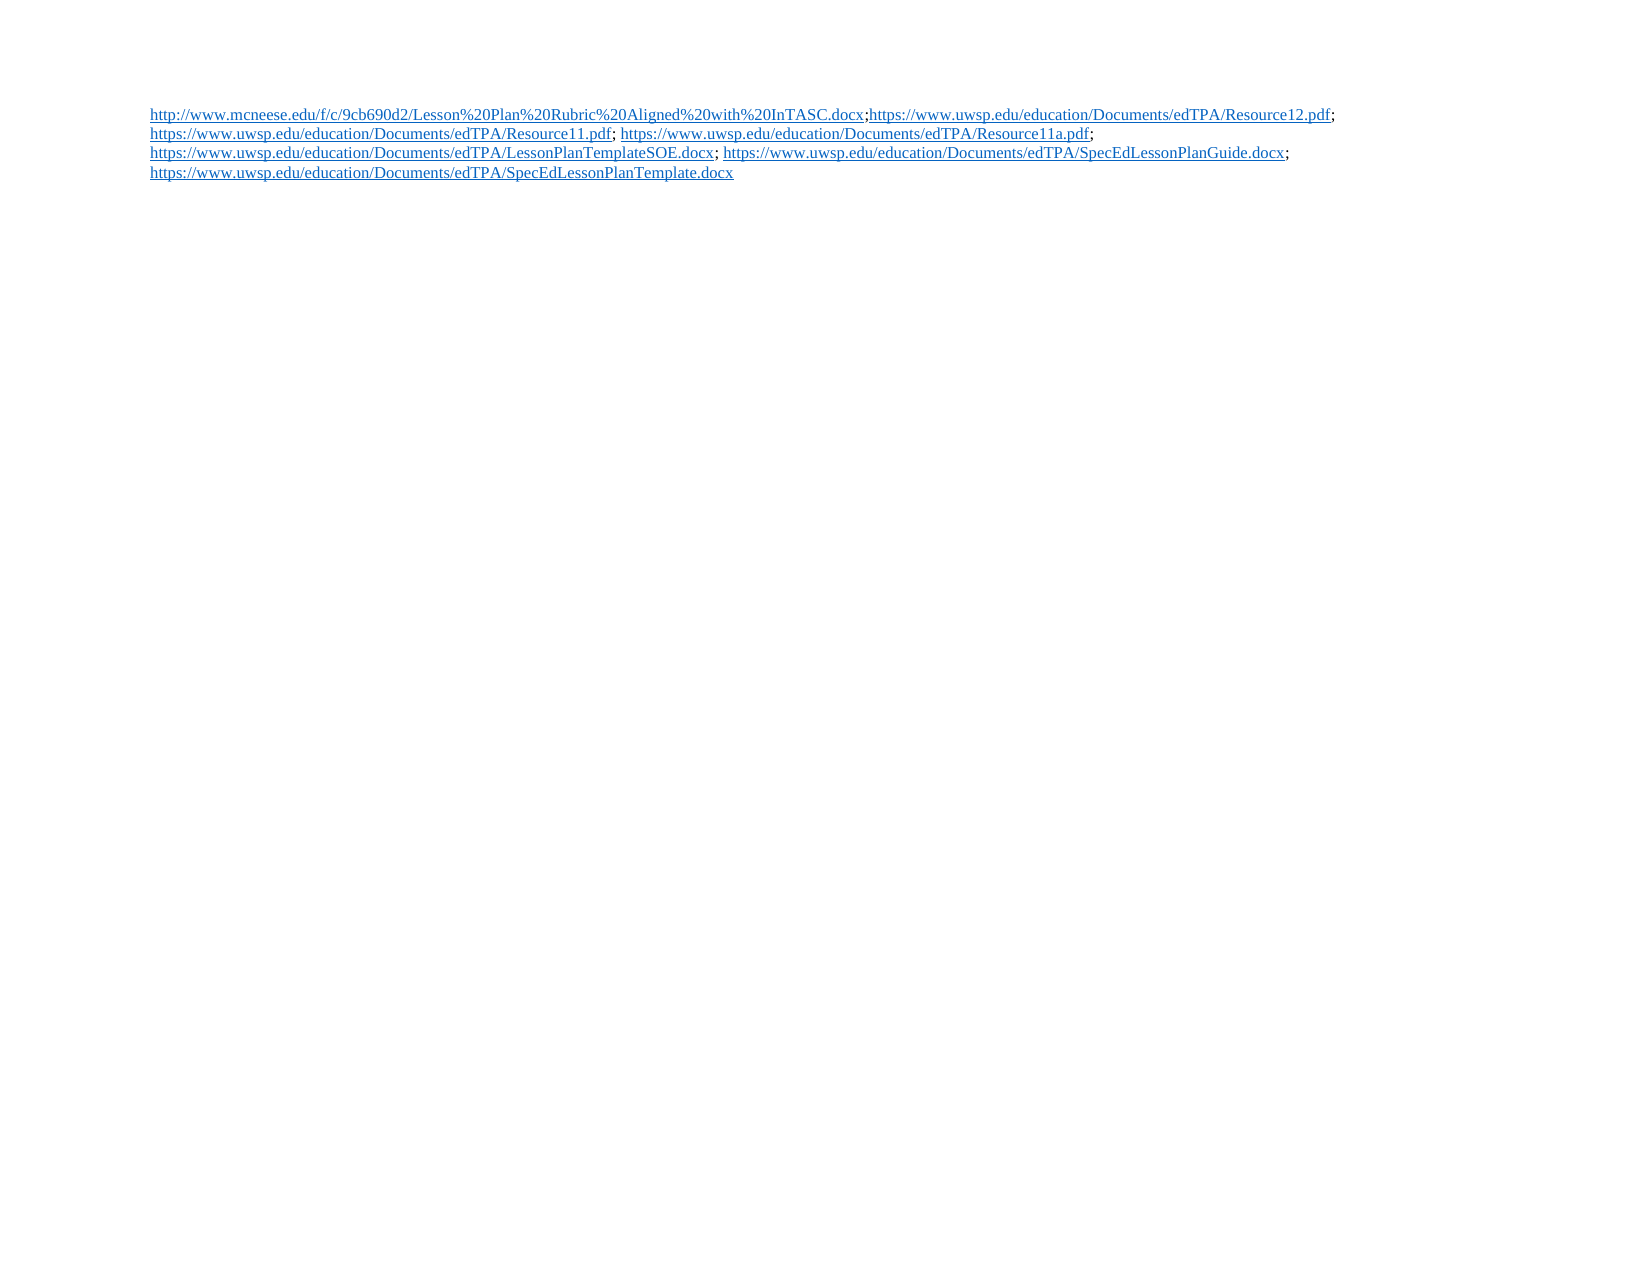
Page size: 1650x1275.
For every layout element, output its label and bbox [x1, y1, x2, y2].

text [150, 105, 1500, 182]
